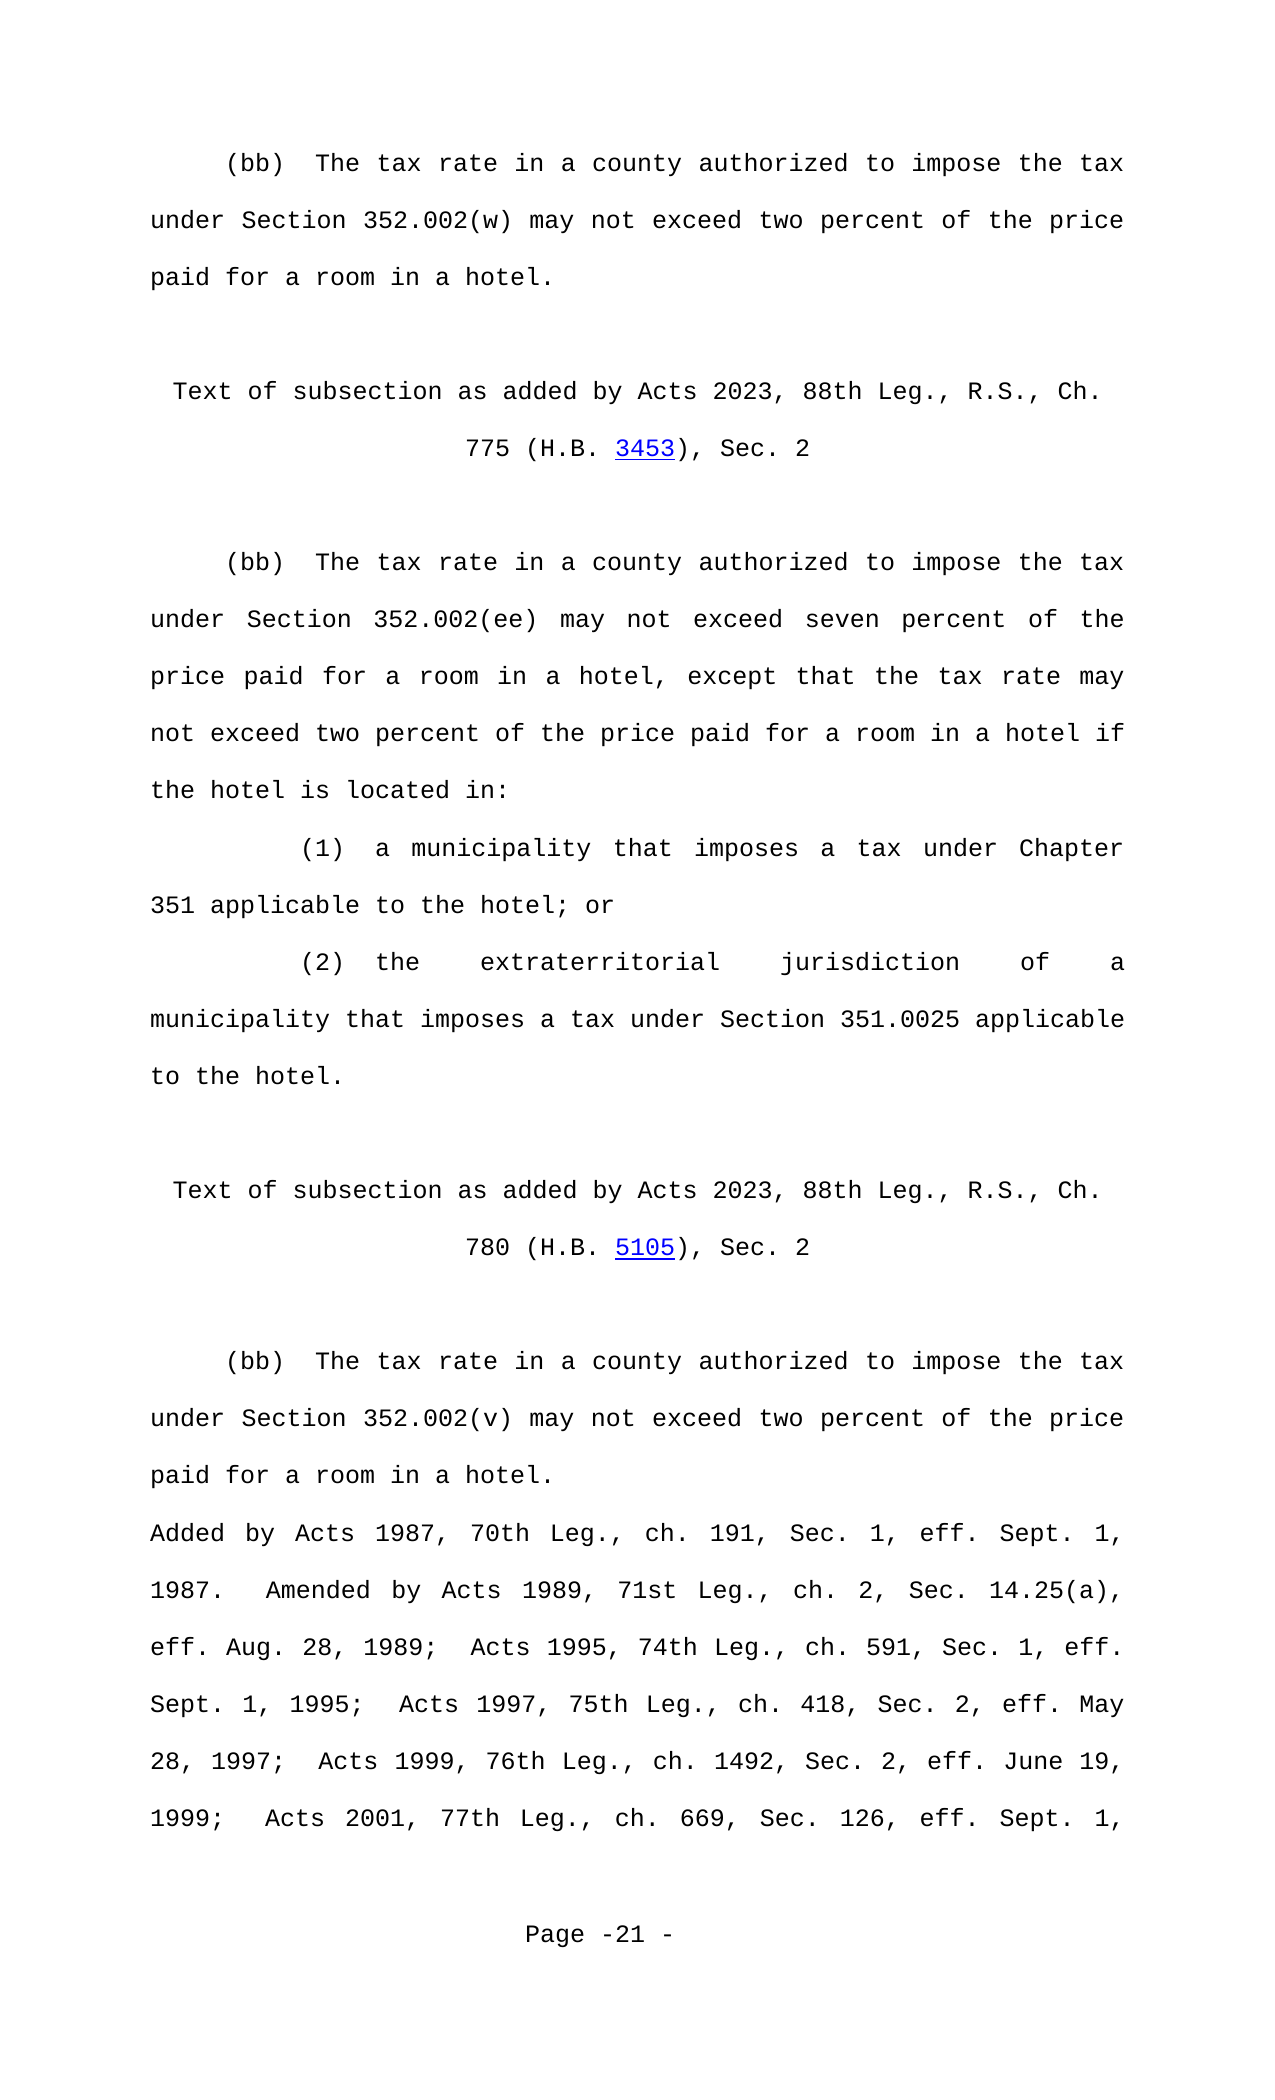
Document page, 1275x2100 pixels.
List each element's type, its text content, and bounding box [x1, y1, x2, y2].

text (1) a municipality that imposes a tax under Chapter 351 applicable to the hotel; or [150, 835, 1125, 921]
text (bb) The tax rate in a county authorized to impose the tax under Section 352.002(v) may not exceed two percent of the price paid for a room in a hotel. [150, 1349, 1125, 1491]
text (2) the extraterritorial jurisdiction of a municipality that imposes a tax under Section 351.0025 applicable to the hotel. [150, 949, 1125, 1092]
text Text of subsection as added by Acts 2023, 88th Leg., R.S., Ch. 780 (H.B. 5105), Sec. 2 [150, 1177, 1125, 1263]
text Text of subsection as added by Acts 2023, 88th Leg., R.S., Ch. 775 (H.B. 3453), Sec. 2 [150, 378, 1125, 464]
